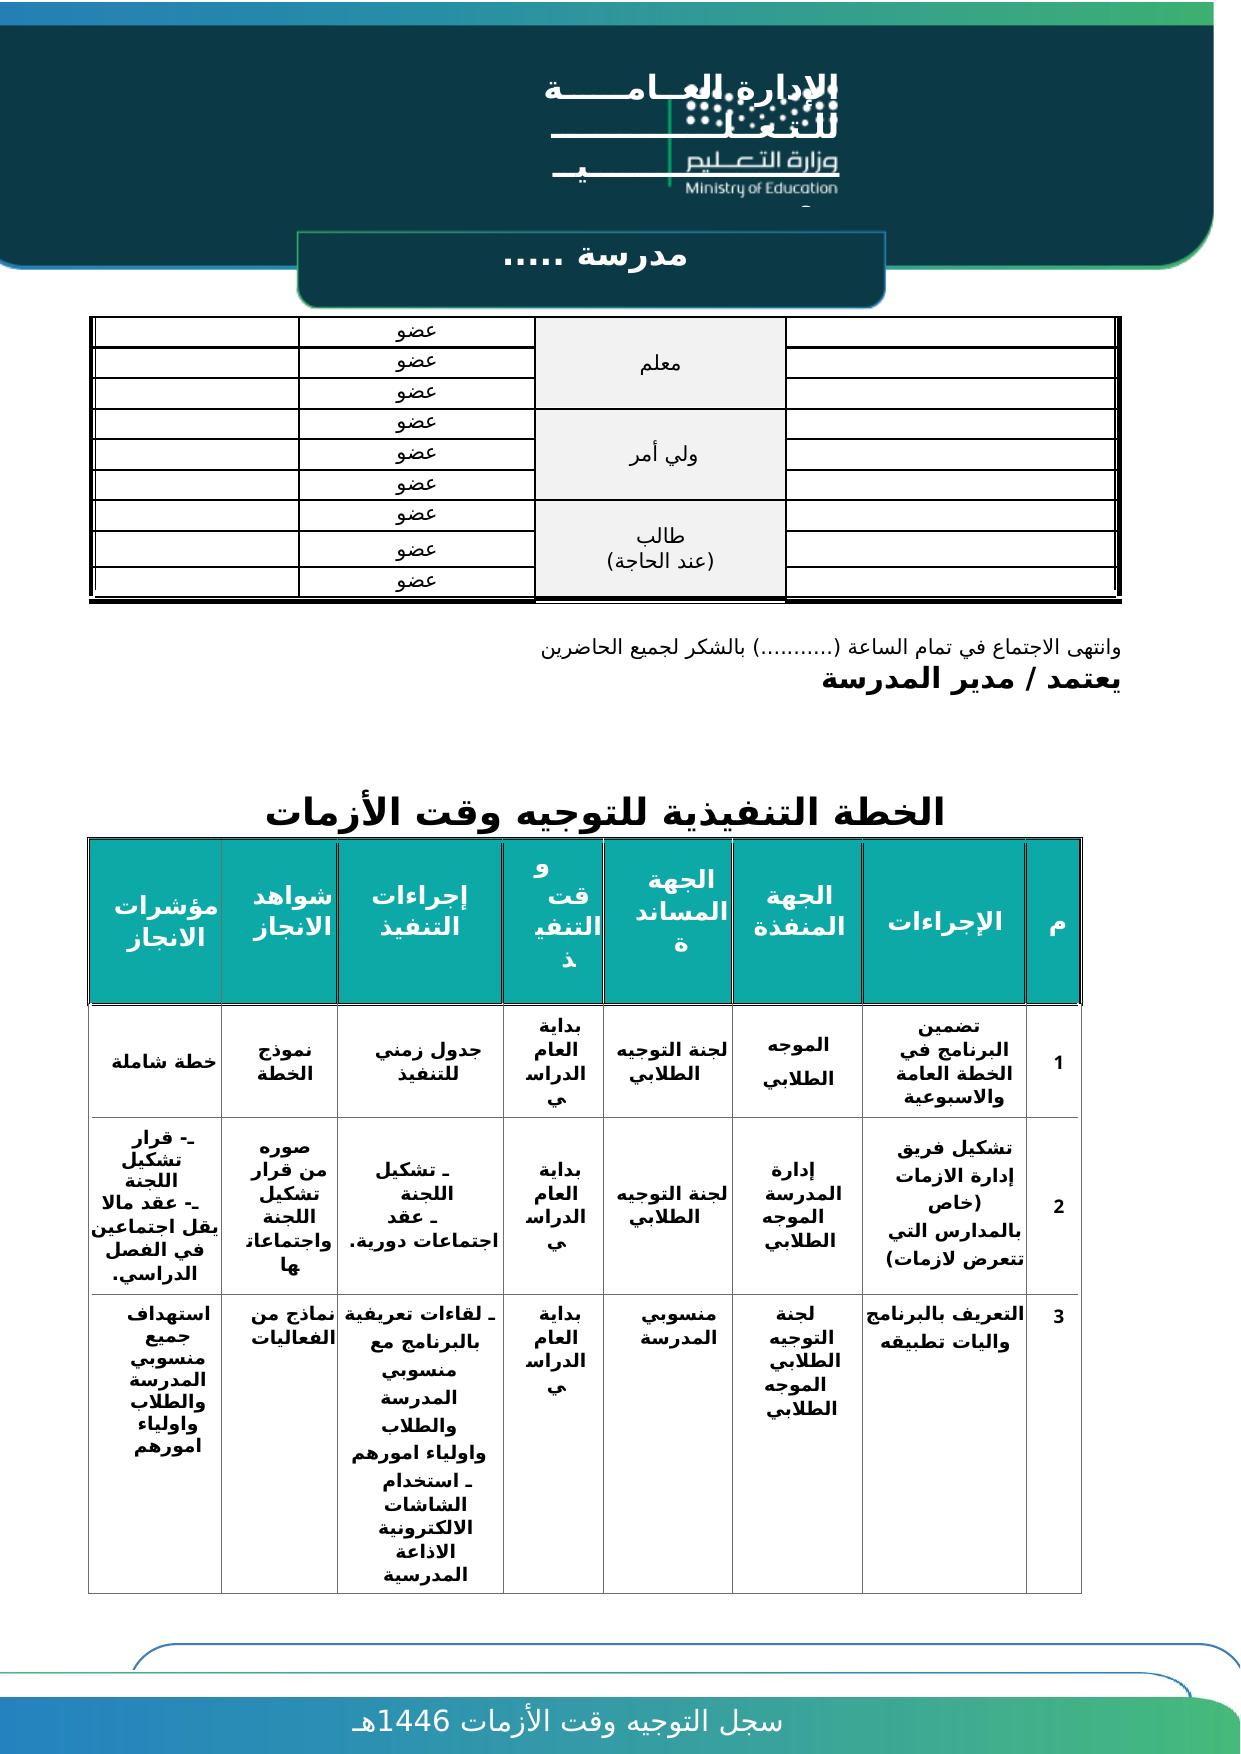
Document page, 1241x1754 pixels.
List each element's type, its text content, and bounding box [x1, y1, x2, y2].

table_cell ـ لقاءات تعريفية بالبرنامج مع منسوبي المدرسة والطلاب واولياء امورهم ـ استخدام الشاشات الالكترونية الاذاعة المدرسية وسائل التواصل الاجتماعي [338, 1295, 503, 1593]
table_cell 1 [1027, 1003, 1081, 1117]
table_cell [787, 379, 1114, 407]
table_cell عضو [300, 318, 534, 346]
table_header شواهد الانجاز [222, 840, 337, 1003]
table_cell 3 [1027, 1294, 1081, 1593]
table_cell عضو [300, 349, 534, 377]
table_cell [787, 471, 1114, 499]
table_cell عضو [300, 471, 534, 499]
table_cell نماذج من الفعاليات [222, 1295, 337, 1593]
table_cell معلم [536, 318, 785, 407]
table_cell جدول زمني للتنفيذ [338, 1006, 503, 1117]
table_header م [1026, 840, 1079, 1003]
table_cell نموذج الخطة [222, 1006, 337, 1117]
table_cell [96, 410, 298, 438]
table_cell عضو [300, 501, 534, 529]
text وانتهى الاجتماع في تمام الساعة (...........) بالشكر لجميع الحاضرين يعتمد / مدير المدرسة [89, 635, 1122, 696]
table_cell لجنة التوجيه الطلابي [604, 1006, 732, 1117]
table_cell صوره من قرار تشكيل اللجنة واجتماعاتها [222, 1118, 337, 1294]
table_cell استهداف جميع منسوبي المدرسة والطلاب واولياء امورهم [89, 1294, 221, 1593]
table_cell منسوبي المدرسة [604, 1295, 732, 1593]
table_cell [96, 471, 298, 499]
table_cell [96, 318, 298, 346]
table_cell خطة شاملة [89, 1003, 221, 1117]
text الخطة التنفيذية للتوجيه وقت الأزمات [89, 790, 1122, 834]
table_header مؤشرات الانجاز [90, 840, 221, 1003]
table_cell [787, 349, 1114, 377]
table_cell [93, 568, 298, 596]
table_cell [787, 318, 1114, 346]
table_header وقت التنفيذ [503, 840, 603, 1003]
table_cell عضو [300, 568, 534, 596]
table_cell [96, 532, 298, 566]
table_cell إدارة المدرسة الموجه الطلابي [733, 1118, 862, 1294]
table_cell بداية العام الدراسي [504, 1118, 603, 1294]
table_cell [96, 501, 298, 529]
table_cell عضو [300, 440, 534, 468]
table_cell تضمين البرنامج في الخطة العامة والاسبوعية [863, 1006, 1026, 1117]
table_cell التعريف بالبرنامج واليات تطبيقه [863, 1295, 1026, 1593]
table_cell عضو [300, 410, 534, 438]
table_cell [96, 440, 298, 468]
table_cell 2 [1027, 1117, 1081, 1294]
table_cell طالب (عند الحاجة) [536, 501, 785, 596]
picture [0, 2, 1214, 310]
table_cell [787, 532, 1114, 566]
table_cell لجنة التوجيه الطلابي [604, 1118, 732, 1294]
table_cell تشكيل فريق إدارة الازمات (خاص بالمدارس التي تتعرض لازمات) [863, 1118, 1026, 1294]
table_cell [96, 349, 298, 377]
table_cell عضو [300, 379, 534, 407]
table_header الإجراءات [863, 838, 1026, 1003]
table_cell [787, 410, 1114, 438]
table_cell الموجه الطلابي [733, 1006, 862, 1117]
table_header إجراءات التنفيذ [337, 838, 503, 1003]
table_cell ـ- قرار تشكيل اللجنة ـ- عقد مالا يقل اجتماعين في الفصل الدراسي. [89, 1117, 221, 1294]
table_cell عضو [300, 532, 534, 566]
table_cell [96, 379, 298, 407]
table_cell بداية العام الدراسي [504, 1295, 603, 1593]
table_cell بداية العام الدراسي [504, 1006, 603, 1117]
table_cell لجنة التوجيه الطلابي الموجه الطلابي [733, 1295, 862, 1593]
table_cell ولي أمر [536, 410, 785, 499]
table_cell ـ تشكيل اللجنة ـ عقد اجتماعات دورية. [338, 1118, 503, 1294]
table_cell [787, 440, 1114, 468]
picture [0, 1670, 1241, 1754]
table_header الجهة المساندة [604, 840, 732, 1003]
table_cell [787, 501, 1114, 529]
table_header الجهة المنفذة [733, 838, 863, 1003]
table_cell [787, 568, 1117, 596]
